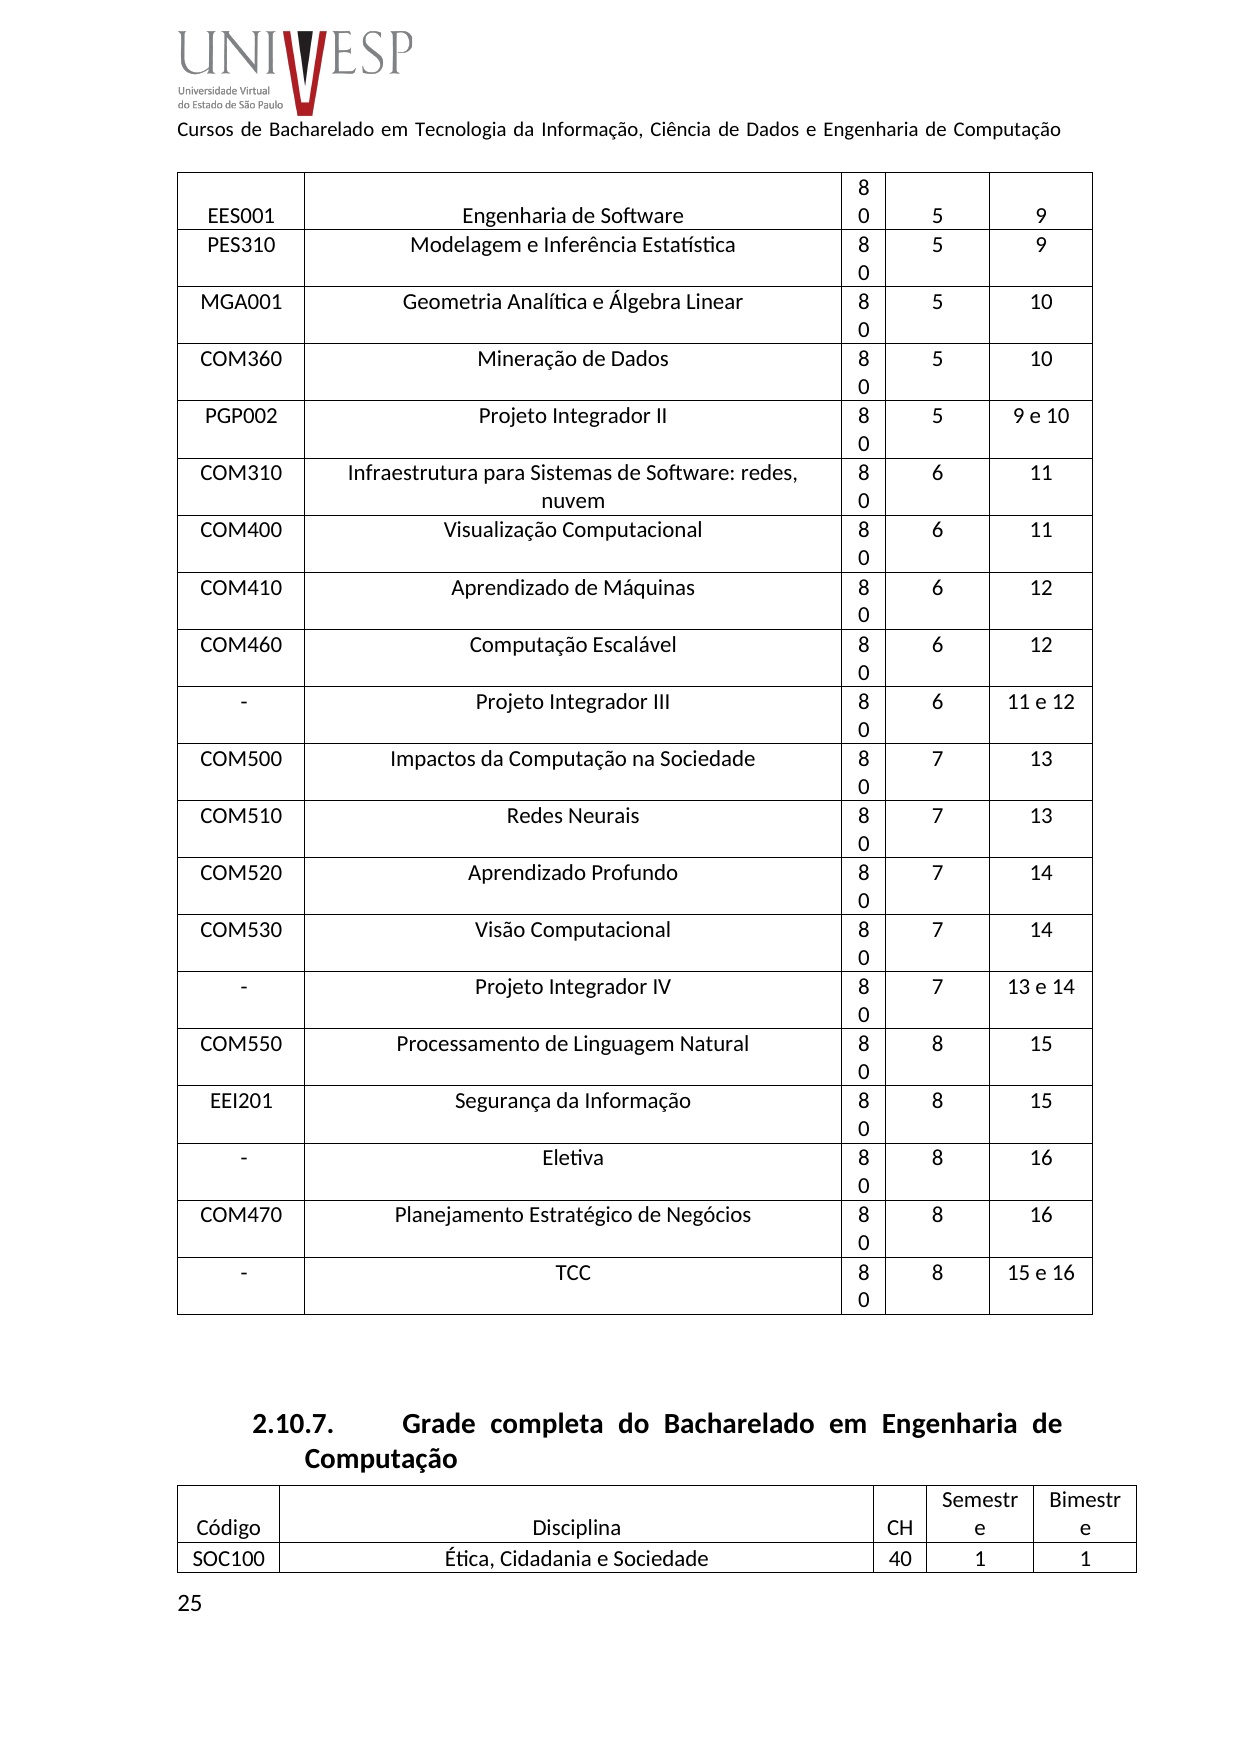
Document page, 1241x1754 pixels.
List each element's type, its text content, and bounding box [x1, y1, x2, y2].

table_cell 16 [990, 1201, 1092, 1257]
table_cell 80 [842, 801, 885, 857]
table_cell MGA001 [178, 287, 304, 343]
table_cell 80 [842, 516, 885, 572]
table_cell Visão Computacional [305, 915, 841, 971]
table_cell 80 [842, 573, 885, 629]
table_cell 6 [886, 459, 989, 514]
table_cell SOC100 [178, 1543, 279, 1572]
table_cell 80 [842, 1144, 885, 1199]
table_cell Impactos da Computação na Sociedade [305, 744, 841, 800]
table_cell 80 [842, 173, 885, 229]
table_cell 8 [886, 1201, 989, 1257]
table_cell 12 [990, 630, 1092, 686]
table_cell PES310 [178, 230, 304, 286]
picture [177, 30, 413, 116]
table_cell 7 [886, 858, 989, 914]
table_cell PGP002 [178, 401, 304, 457]
table_cell 80 [842, 630, 885, 686]
table_header Semestre [927, 1486, 1033, 1542]
table_cell COM550 [178, 1029, 304, 1085]
table_cell 12 [990, 573, 1092, 629]
table_cell 5 [886, 344, 989, 400]
table_cell Visualização Computacional [305, 516, 841, 572]
table_cell 11 e 12 [990, 687, 1092, 743]
table_cell TCC [305, 1258, 841, 1314]
table_cell 14 [990, 858, 1092, 914]
table_cell Redes Neurais [305, 801, 841, 857]
table_cell 80 [842, 1029, 885, 1085]
table_cell 14 [990, 915, 1092, 971]
table_cell Projeto Integrador III [305, 687, 841, 743]
table_cell 13 [990, 801, 1092, 857]
table_cell 80 [842, 915, 885, 971]
table_cell COM470 [178, 1201, 304, 1257]
table_cell 80 [842, 287, 885, 343]
table_cell - [178, 972, 304, 1028]
table_cell COM520 [178, 858, 304, 914]
table_cell 16 [990, 1144, 1092, 1199]
table_cell COM410 [178, 573, 304, 629]
table_cell 80 [842, 459, 885, 514]
table_cell 6 [886, 573, 989, 629]
table_cell 5 [886, 401, 989, 457]
table_cell 80 [842, 401, 885, 457]
table_cell 80 [842, 858, 885, 914]
table_header Bimestre [1034, 1486, 1136, 1542]
table_header CH [874, 1486, 926, 1542]
table_cell 5 [886, 173, 989, 229]
table_cell Segurança da Informação [305, 1086, 841, 1142]
table_cell EEI201 [178, 1086, 304, 1142]
table_cell Geometria Analítica e Álgebra Linear [305, 287, 841, 343]
table_cell Engenharia de Software [305, 173, 841, 229]
table_cell 11 [990, 516, 1092, 572]
table_cell 80 [842, 744, 885, 800]
table_cell 15 [990, 1029, 1092, 1085]
table_cell - [178, 1258, 304, 1314]
table_cell COM360 [178, 344, 304, 400]
table_cell 8 [886, 1258, 989, 1314]
table_cell COM530 [178, 915, 304, 971]
table_cell 6 [886, 630, 989, 686]
table_cell 7 [886, 744, 989, 800]
table_cell 1 [927, 1543, 1033, 1572]
table_cell Ética, Cidadania e Sociedade [280, 1543, 873, 1572]
table_cell 9 [990, 230, 1092, 286]
table_cell 80 [842, 1086, 885, 1142]
table_cell 80 [842, 230, 885, 286]
table_cell Aprendizado Profundo [305, 858, 841, 914]
table_cell 13 [990, 744, 1092, 800]
table_cell 8 [886, 1029, 989, 1085]
table_cell 40 [874, 1543, 926, 1572]
table_header Código [178, 1486, 279, 1542]
table_cell Projeto Integrador IV [305, 972, 841, 1028]
table_cell COM510 [178, 801, 304, 857]
table_cell 9 [990, 173, 1092, 229]
table_cell Eletiva [305, 1144, 841, 1199]
table_cell Mineração de Dados [305, 344, 841, 400]
table_cell - [178, 1144, 304, 1199]
table_cell 80 [842, 344, 885, 400]
table_cell 7 [886, 915, 989, 971]
table_cell 15 [990, 1086, 1092, 1142]
table_cell 80 [842, 1258, 885, 1314]
table_cell 8 [886, 1144, 989, 1199]
table_cell Aprendizado de Máquinas [305, 573, 841, 629]
table_cell 6 [886, 687, 989, 743]
table_cell 8 [886, 1086, 989, 1142]
table_cell 80 [842, 687, 885, 743]
table_cell Computação Escalável [305, 630, 841, 686]
table_cell COM310 [178, 459, 304, 514]
table_cell Planejamento Estratégico de Negócios [305, 1201, 841, 1257]
table_cell Infraestrutura para Sistemas de Software: redes, nuvem [305, 459, 841, 514]
table_header Disciplina [280, 1486, 873, 1542]
table_cell 11 [990, 459, 1092, 514]
table_cell 5 [886, 230, 989, 286]
table_cell 10 [990, 344, 1092, 400]
table_cell 13 e 14 [990, 972, 1092, 1028]
table_cell 80 [842, 1201, 885, 1257]
table_cell COM460 [178, 630, 304, 686]
table_cell Projeto Integrador II [305, 401, 841, 457]
table_cell 7 [886, 972, 989, 1028]
table_cell COM500 [178, 744, 304, 800]
table_cell 15 e 16 [990, 1258, 1092, 1314]
table_cell EES001 [178, 173, 304, 229]
table_cell Modelagem e Inferência Estatística [305, 230, 841, 286]
table_cell Processamento de Linguagem Natural [305, 1029, 841, 1085]
subtitle Grade completa do Bacharelado em Engenharia de Computação [252, 1405, 1063, 1476]
table_cell COM400 [178, 516, 304, 572]
table_cell 80 [842, 972, 885, 1028]
table_cell - [178, 687, 304, 743]
table_cell 10 [990, 287, 1092, 343]
table_cell 7 [886, 801, 989, 857]
table_cell 1 [1034, 1543, 1136, 1572]
table_cell 9 e 10 [990, 401, 1092, 457]
table_cell 5 [886, 287, 989, 343]
table_cell 6 [886, 516, 989, 572]
